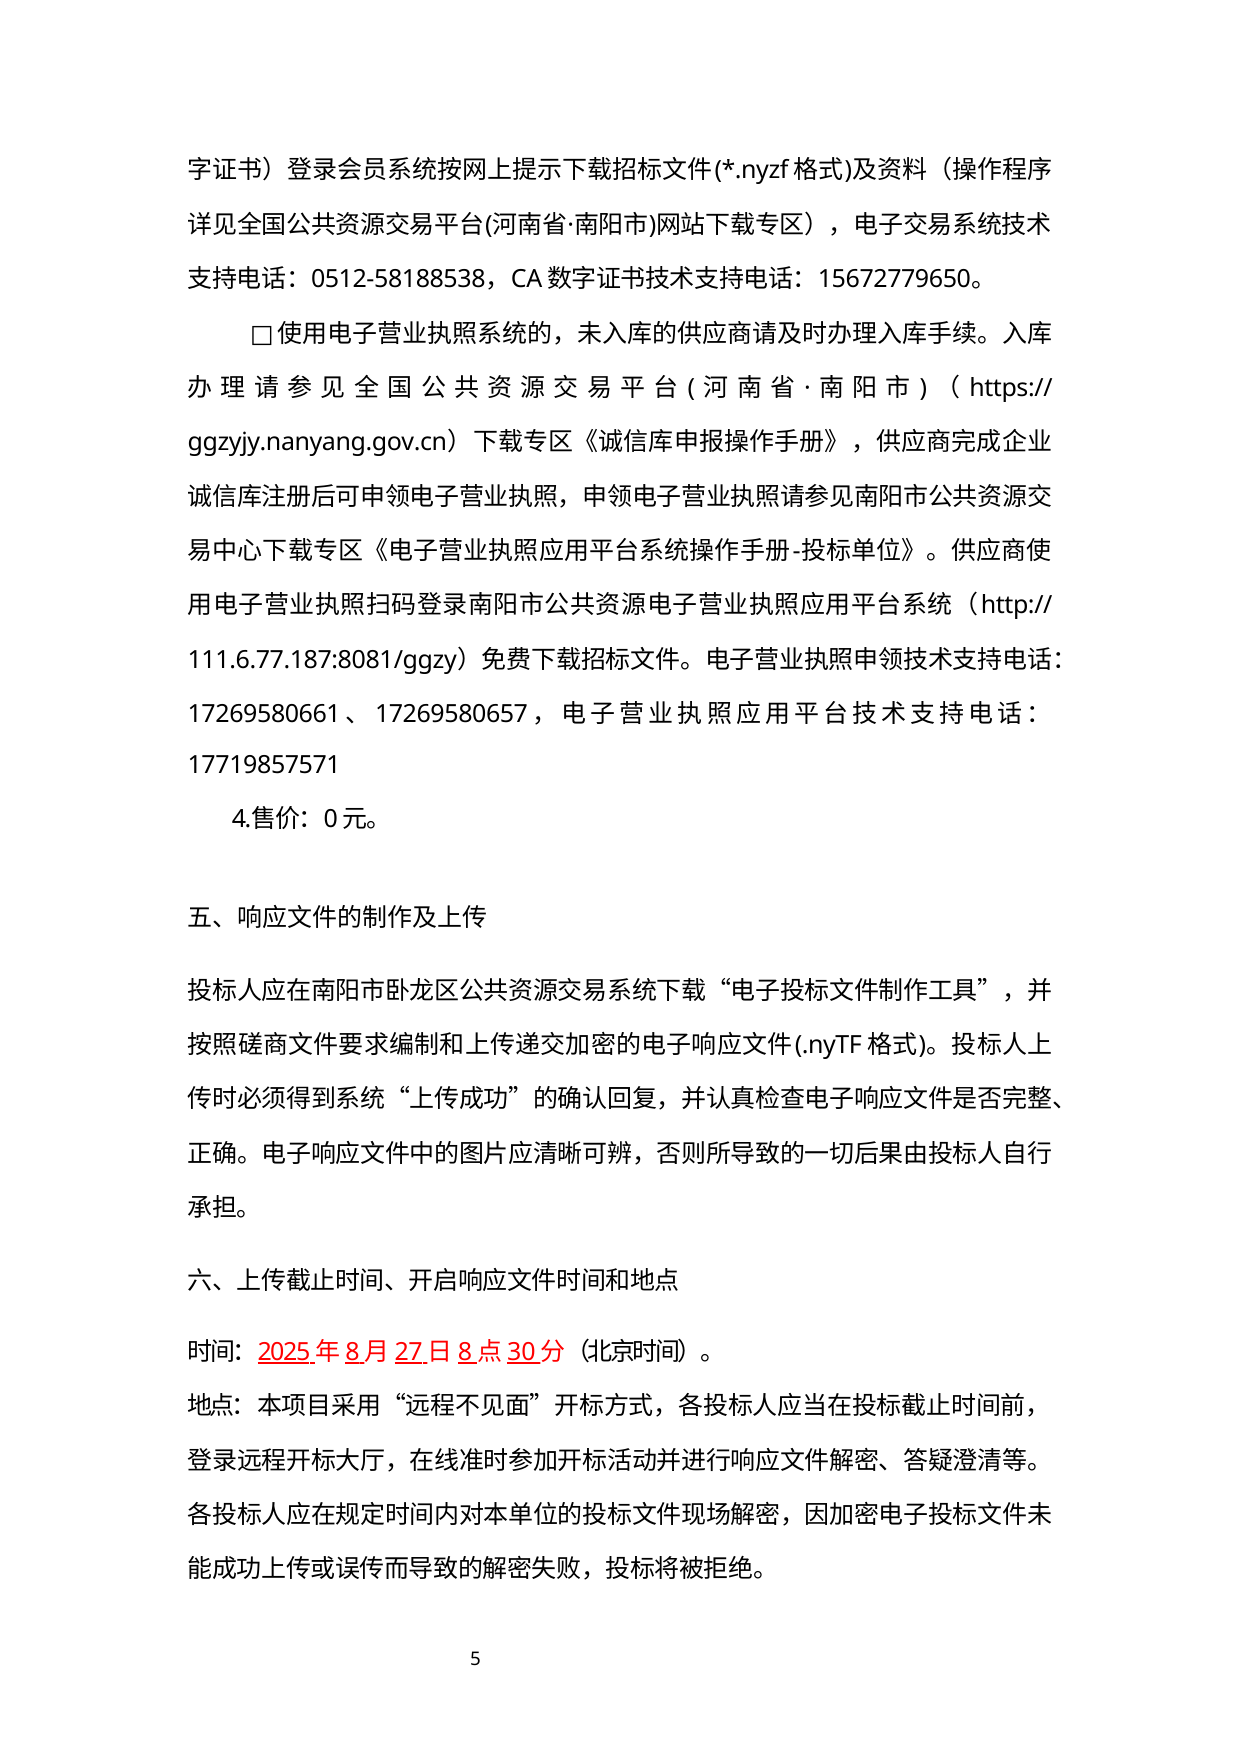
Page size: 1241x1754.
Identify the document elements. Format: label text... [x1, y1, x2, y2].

text 六、上传截止时间、开启响应文件时间和地点 [187, 1261, 1053, 1297]
text □使用电子营业执照系统的，未入库的供应商请及时办理入库手续。入库办理请参见全国公共资源交易平台(河南省·南阳市)（https://ggzyjy.nanyang.gov.cn）下载专区《诚信库申报操作手册》，供应商完成企业诚信库注册后可申领电子营业执照，申领电子营业执照请参见南阳市公共资源交易中心下载专区《电子营业执照应用平台系统操作手册-投标单位》。供应商使用电子营业执照扫码登录南阳市公共资源电子营业执照应用平台系统（http://111.6.77.187:8081/ggzy）免费下载招标文件。电子营业执照申领技术支持电话：17269580661、17269580657，电子营业执照应用平台技术支持电话：17719857571 [187, 313, 1053, 781]
text 地点：本项目采用“远程不见面”开标方式，各投标人应当在投标截止时间前，登录远程开标大厅，在线准时参加开标活动并进行响应文件解密、答疑澄清等。各投标人应在规定时间内对本单位的投标文件现场解密，因加密电子投标文件未能成功上传或误传而导致的解密失败，投标将被拒绝。 [187, 1386, 1053, 1585]
text 时间：2025年8月27日8点30分（北京时间）。 [187, 1334, 1053, 1367]
text 五、响应文件的制作及上传 [187, 897, 1053, 933]
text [187, 150, 1053, 295]
text 4.售价：0元。 [187, 798, 1053, 834]
text 投标人应在南阳市卧龙区公共资源交易系统下载“电子投标文件制作工具”，并按照磋商文件要求编制和上传递交加密的电子响应文件(.nyTF格式)。投标人上传时必须得到系统“上传成功”的确认回复，并认真检查电子响应文件是否完整、正确。电子响应文件中的图片应清晰可辨，否则所导致的一切后果由投标人自行承担。 [187, 970, 1053, 1224]
